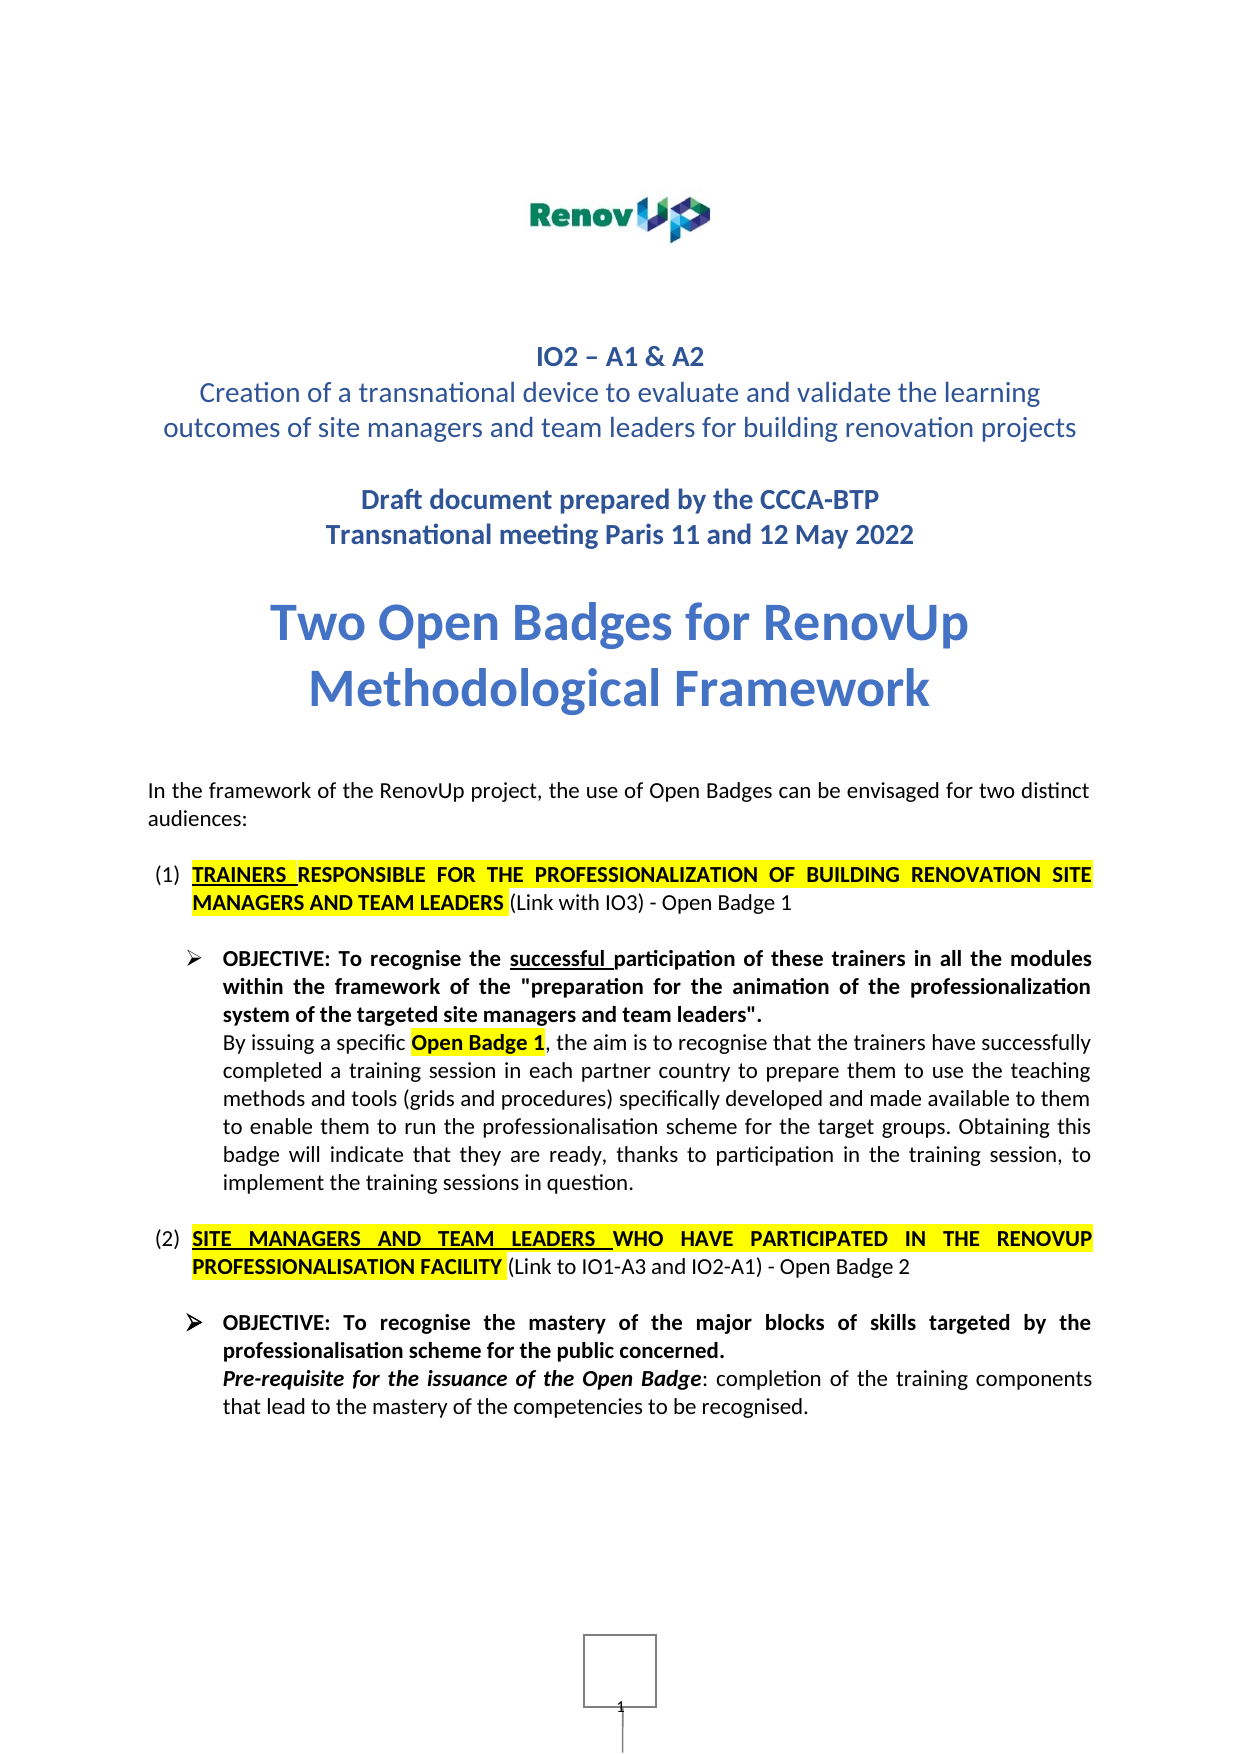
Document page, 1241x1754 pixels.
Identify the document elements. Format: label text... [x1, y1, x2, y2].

list Pre-requisite for the issuance of the Open Badge: completion of the training components that lead to the mastery of the competencies to be recognised. [223, 1364, 1093, 1420]
picture [504, 166, 736, 267]
list OBJECTIVE: To recognise the mastery of the major blocks of skills targeted by the professionalisation scheme for the public concerned. [185, 1308, 1093, 1364]
text Methodological Framework [148, 654, 1093, 720]
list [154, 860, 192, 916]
text Two Open Badges for RenovUp [148, 588, 1093, 654]
list By issuing a specific Open Badge 1, the aim is to recognise that the trainers have successfully completed a training session in each partner country to prepare them to use the teaching methods and tools (grids and procedures) specifically developed and made available to them to enable them to run the professionalisation scheme for the target groups. Obtaining this badge will indicate that they are ready, thanks to participation in the training session, to implement the training sessions in question. [223, 1028, 1093, 1196]
text In the framework of the RenovUp project, the use of Open Badges can be envisaged for two distinct audiences: [148, 776, 1093, 832]
text Creation of a transnational device to evaluate and validate the learning outcomes of site managers and team leaders for building renovation projects [148, 374, 1093, 445]
text Transnational meeting Paris 11 and 12 May 2022 [148, 516, 1093, 552]
list TRAINERS RESPONSIBLE FOR THE PROFESSIONALIZATION OF BUILDING RENOVATION SITE MANAGERS AND TEAM LEADERS (Link with IO3) - Open Badge 1 [509, 888, 1093, 916]
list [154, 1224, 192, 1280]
text Draft document prepared by the CCCA-BTP [148, 481, 1093, 516]
list OBJECTIVE: To recognise the successful participation of these trainers in all the modules within the framework of the "preparation for the animation of the professionalization system of the targeted site managers and team leaders". [185, 944, 1093, 1028]
list SITE MANAGERS AND TEAM LEADERS WHO HAVE PARTICIPATED IN THE RENOVUP PROFESSIONALISATION FACILITY (Link to IO1-A3 and IO2-A1) - Open Badge 2 [507, 1252, 1093, 1280]
text IO2 – A1 & A2 [148, 338, 1093, 374]
